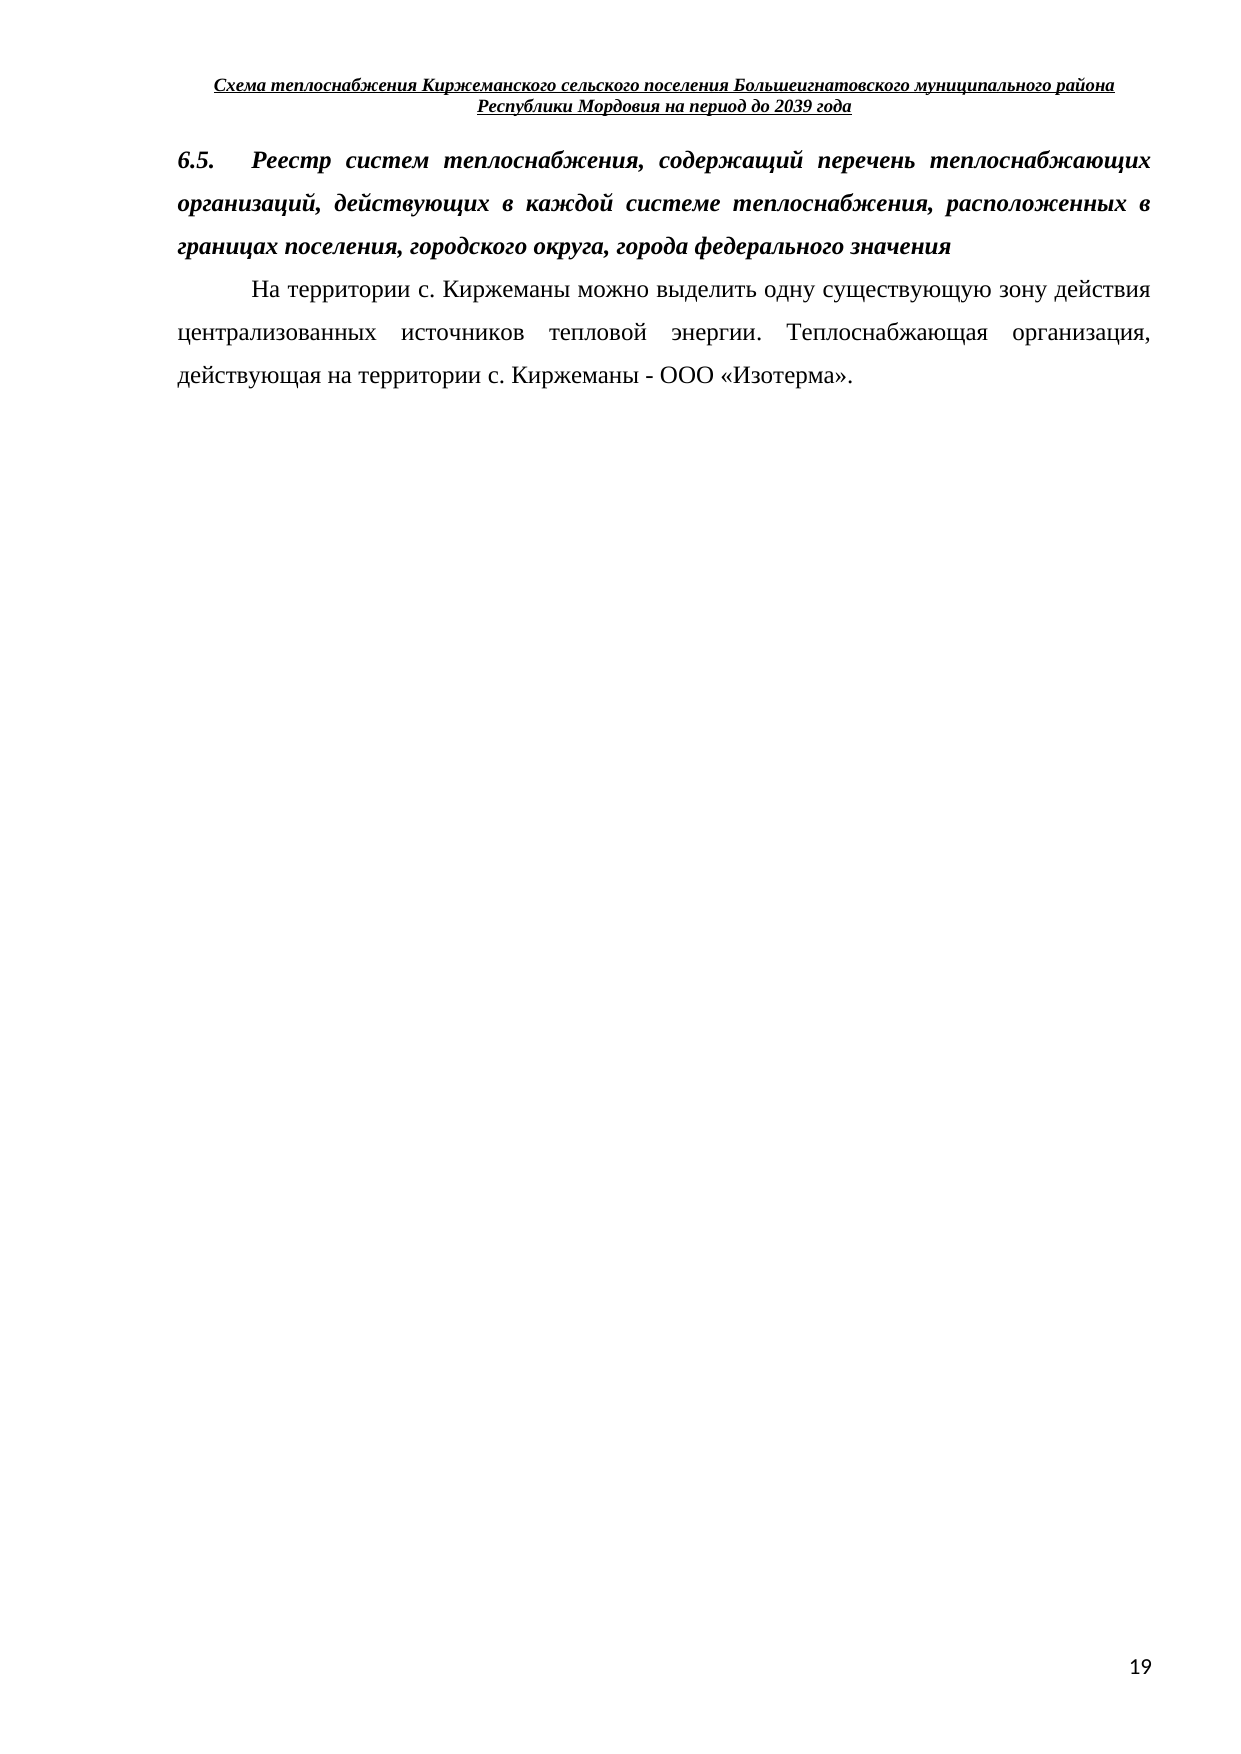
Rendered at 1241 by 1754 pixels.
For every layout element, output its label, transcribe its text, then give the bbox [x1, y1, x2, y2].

text На территории с. Киржеманы можно выделить одну существующую зону действия централизованных источников тепловой энергии. Теплоснабжающая организация, действующая на территории с. Киржеманы - ООО «Изотерма». [177, 274, 1152, 389]
subtitle 6.5. Реестр систем теплоснабжения, содержащий перечень теплоснабжающих организаций, действующих в каждой системе теплоснабжения, расположенных в границах поселения, городского округа, города федерального значения [177, 145, 1152, 260]
